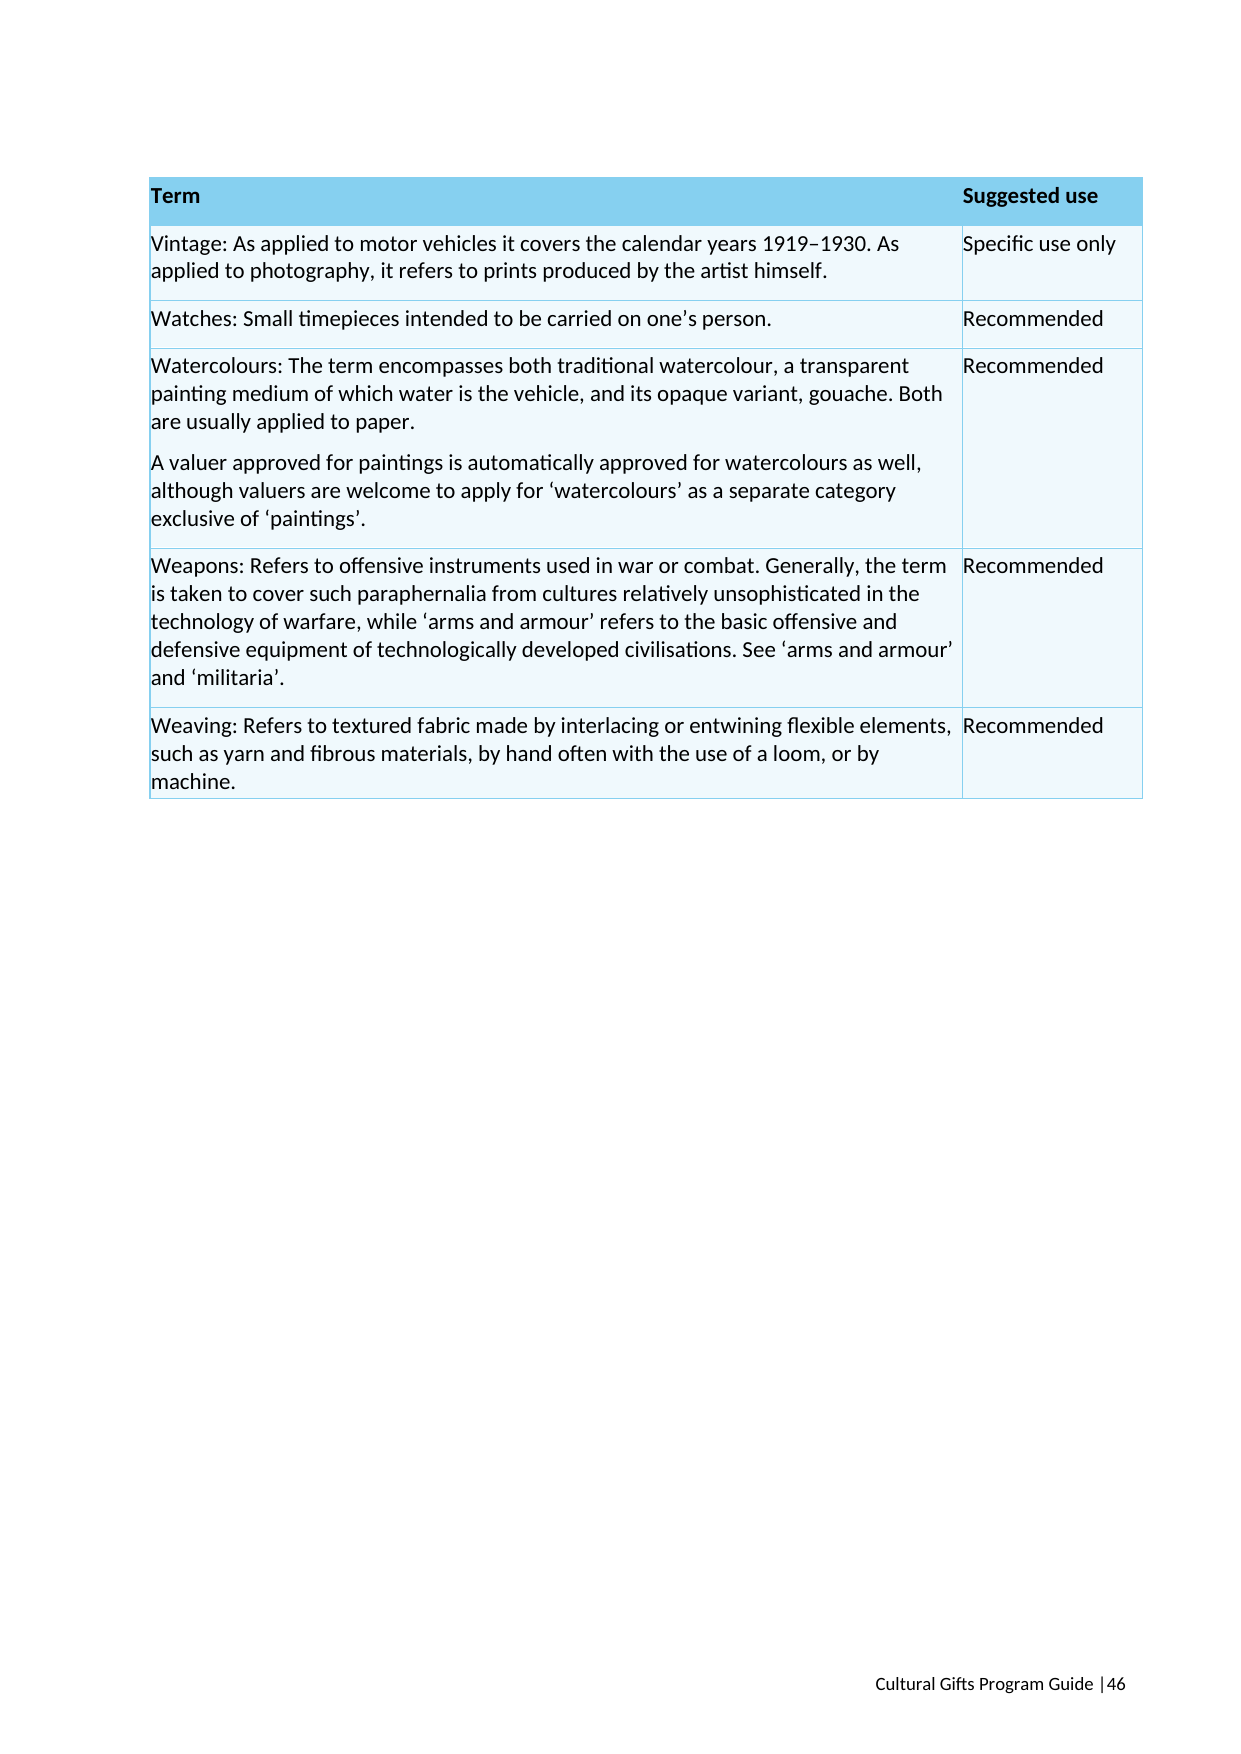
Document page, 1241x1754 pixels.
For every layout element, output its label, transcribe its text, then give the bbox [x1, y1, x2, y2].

table_cell Recommended [963, 349, 1142, 547]
table_cell Specific use only [963, 226, 1142, 300]
table_cell Recommended [963, 301, 1142, 347]
table_cell Recommended [963, 549, 1142, 707]
table_cell Watercolours: The term encompasses both traditional watercolour, a transparent painting medium of which water is the vehicle, and its opaque variant, gouache. Both are usually applied to paper. A valuer approved for paintings is automatically approved for watercolours as well, although valuers are welcome to apply for ‘watercolours’ as a separate category exclusive of ‘paintings’. [151, 349, 962, 547]
table_cell Weaving: Refers to textured fabric made by interlacing or entwining flexible elements, such as yarn and fibrous materials, by hand often with the use of a loom, or by machine. [151, 708, 962, 798]
table_cell Watches: Small timepieces intended to be carried on one’s person. [151, 301, 962, 347]
table_cell Vintage: As applied to motor vehicles it covers the calendar years 1919–1930. As applied to photography, it refers to prints produced by the artist himself. [151, 226, 962, 300]
table_header Term [151, 178, 962, 225]
table_header Suggested use [963, 178, 1142, 225]
table_cell Weapons: Refers to offensive instruments used in war or combat. Generally, the term is taken to cover such paraphernalia from cultures relatively unsophisticated in the technology of warfare, while ‘arms and armour’ refers to the basic offensive and defensive equipment of technologically developed civilisations. See ‘arms and armour’ and ‘militaria’. [151, 549, 962, 707]
table_cell Recommended [963, 708, 1142, 798]
